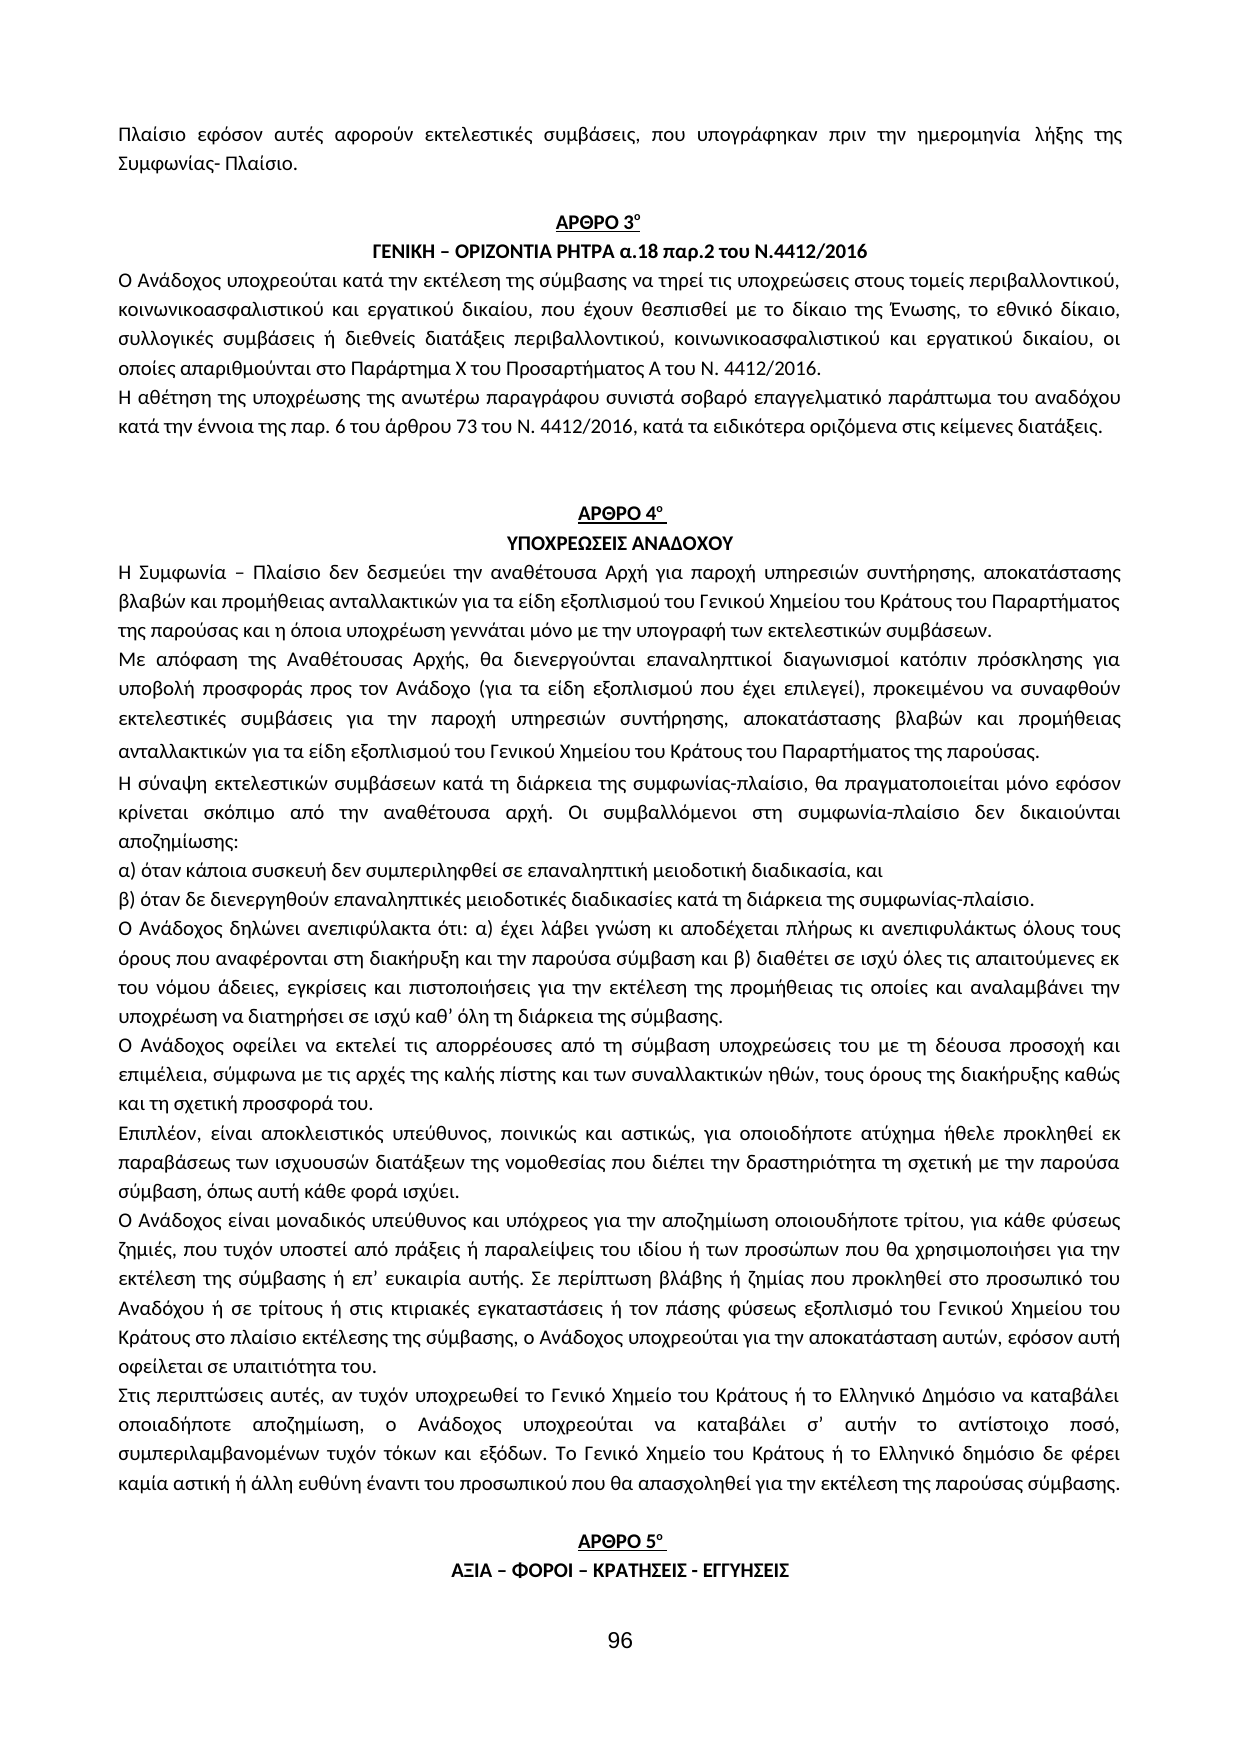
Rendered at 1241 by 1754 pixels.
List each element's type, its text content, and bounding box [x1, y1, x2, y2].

text Ο Ανάδοχος δηλώνει ανεπιφύλακτα ότι: α) έχει λάβει γνώση κι αποδέχεται πλήρως κι ανεπιφυλάκτως όλους τους όρους που αναφέρονται στη διακήρυξη και την παρούσα σύμβαση και β) διαθέτει σε ισχύ όλες τις απαιτούμενες εκ του νόμου άδειες, εγκρίσεις και πιστοποιήσεις για την εκτέλεση της προμήθειας τις οποίες και αναλαμβάνει την υποχρέωση να διατηρήσει σε ισχύ καθ’ όλη τη διάρκεια της σύμβασης. [118, 916, 1122, 1028]
text α) όταν κάποια συσκευή δεν συμπεριληφθεί σε επαναληπτική μειοδοτική διαδικασία, και [118, 857, 1122, 883]
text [118, 118, 1122, 176]
text ΓΕΝΙΚΗ – ΟΡΙΖΟΝΤΙΑ ΡΗΤΡΑ α.18 παρ.2 του Ν.4412/2016 [118, 238, 1122, 263]
text Ο Ανάδοχος υποχρεούται κατά την εκτέλεση της σύμβασης να τηρεί τις υποχρεώσεις στους τομείς περιβαλλοντικού, κοινωνικοασφαλιστικού και εργατικού δικαίου, που έχουν θεσπισθεί με το δίκαιο της Ένωσης, το εθνικό δίκαιο, συλλογικές συμβάσεις ή διεθνείς διατάξεις περιβαλλοντικού, κοινωνικοασφαλιστικού και εργατικού δικαίου, οι οποίες απαριθμούνται στο Παράρτημα Χ του Προσαρτήματος Α του Ν. 4412/2016. [118, 267, 1122, 380]
text ΑΡΘΡΟ 5ο [118, 1528, 1122, 1553]
text Ο Ανάδοχος οφείλει να εκτελεί τις απορρέουσες από τη σύμβαση υποχρεώσεις του με τη δέουσα προσοχή και επιμέλεια, σύμφωνα με τις αρχές της καλής πίστης και των συναλλακτικών ηθών, τους όρους της διακήρυξης καθώς και τη σχετική προσφορά του. [118, 1032, 1122, 1116]
text Στις περιπτώσεις αυτές, αν τυχόν υποχρεωθεί το Γενικό Χημείο του Κράτους ή το Ελληνικό Δημόσιο να καταβάλει οποιαδήποτε αποζημίωση, ο Ανάδοχος υποχρεούται να καταβάλει σ’ αυτήν το αντίστοιχο ποσό, συμπεριλαμβανομένων τυχόν τόκων και εξόδων. Το Γενικό Χημείο του Κράτους ή το Ελληνικό δημόσιο δε φέρει καμία αστική ή άλλη ευθύνη έναντι του προσωπικού που θα απασχοληθεί για την εκτέλεση της παρούσας σύμβασης. [118, 1382, 1122, 1495]
text ΥΠΟΧΡΕΩΣΕΙΣ ΑΝΑΔΟΧΟΥ [118, 530, 1122, 555]
text Επιπλέον, είναι αποκλειστικός υπεύθυνος, ποινικώς και αστικώς, για οποιοδήποτε ατύχημα ήθελε προκληθεί εκ παραβάσεως των ισχυουσών διατάξεων της νομοθεσίας που διέπει την δραστηριότητα τη σχετική με την παρούσα σύμβαση, όπως αυτή κάθε φορά ισχύει. [118, 1120, 1122, 1203]
text Ο Ανάδοχος είναι μοναδικός υπεύθυνος και υπόχρεος για την αποζημίωση οποιουδήποτε τρίτου, για κάθε φύσεως ζημιές, που τυχόν υποστεί από πράξεις ή παραλείψεις του ιδίου ή των προσώπων που θα χρησιμοποιήσει για την εκτέλεση της σύμβασης ή επ’ ευκαιρία αυτής. Σε περίπτωση βλάβης ή ζημίας που προκληθεί στο προσωπικό του Αναδόχου ή σε τρίτους ή στις κτιριακές εγκαταστάσεις ή τον πάσης φύσεως εξοπλισμό του Γενικού Χημείου του Κράτους στο πλαίσιο εκτέλεσης της σύμβασης, ο Ανάδοχος υποχρεούται για την αποκατάσταση αυτών, εφόσον αυτή οφείλεται σε υπαιτιότητα του. [118, 1207, 1122, 1378]
text ΑΞΙΑ – ΦΟΡΟΙ – ΚΡΑΤΗΣΕΙΣ - ΕΓΓΥΗΣΕΙΣ [118, 1557, 1122, 1583]
text Η αθέτηση της υποχρέωσης της ανωτέρω παραγράφου συνιστά σοβαρό επαγγελματικό παράπτωμα του αναδόχου κατά την έννοια της παρ. 6 του άρθρου 73 του Ν. 4412/2016, κατά τα ειδικότερα οριζόμενα στις κείμενες διατάξεις. [118, 384, 1122, 438]
text β) όταν δε διενεργηθούν επαναληπτικές μειοδοτικές διαδικασίες κατά τη διάρκεια της συμφωνίας-πλαίσιο. [118, 886, 1122, 912]
text Η σύναψη εκτελεστικών συμβάσεων κατά τη διάρκεια της συμφωνίας-πλαίσιο, θα πραγματοποιείται μόνο εφόσον κρίνεται σκόπιμο από την αναθέτουσα αρχή. Οι συμβαλλόμενοι στη συμφωνία-πλαίσιο δεν δικαιούνται αποζημίωσης: [118, 770, 1122, 853]
text Με απόφαση της Αναθέτουσας Αρχής, θα διενεργούνται επαναληπτικοί διαγωνισμοί κατόπιν πρόσκλησης για υποβολή προσφοράς προς τον Ανάδοχο (για τα είδη εξοπλισμού που έχει επιλεγεί), προκειμένου να συναφθούν εκτελεστικές συμβάσεις για την παροχή υπηρεσιών συντήρησης, αποκατάστασης βλαβών και προμήθειας ανταλλακτικών για τα είδη εξοπλισμού του Γενικού Χημείου του Κράτους του Παραρτήματος της παρούσας. [118, 646, 1122, 765]
text Η Συμφωνία – Πλαίσιο δεν δεσμεύει την αναθέτουσα Αρχή για παροχή υπηρεσιών συντήρησης, αποκατάστασης βλαβών και προμήθειας ανταλλακτικών για τα είδη εξοπλισμού του Γενικού Χημείου του Κράτους του Παραρτήματος της παρούσας και η όποια υποχρέωση γεννάται μόνο με την υπογραφή των εκτελεστικών συμβάσεων. [118, 559, 1122, 643]
text ΑΡΘΡΟ 3ο [74, 209, 1122, 234]
text ΑΡΘΡΟ 4ο [118, 501, 1122, 526]
